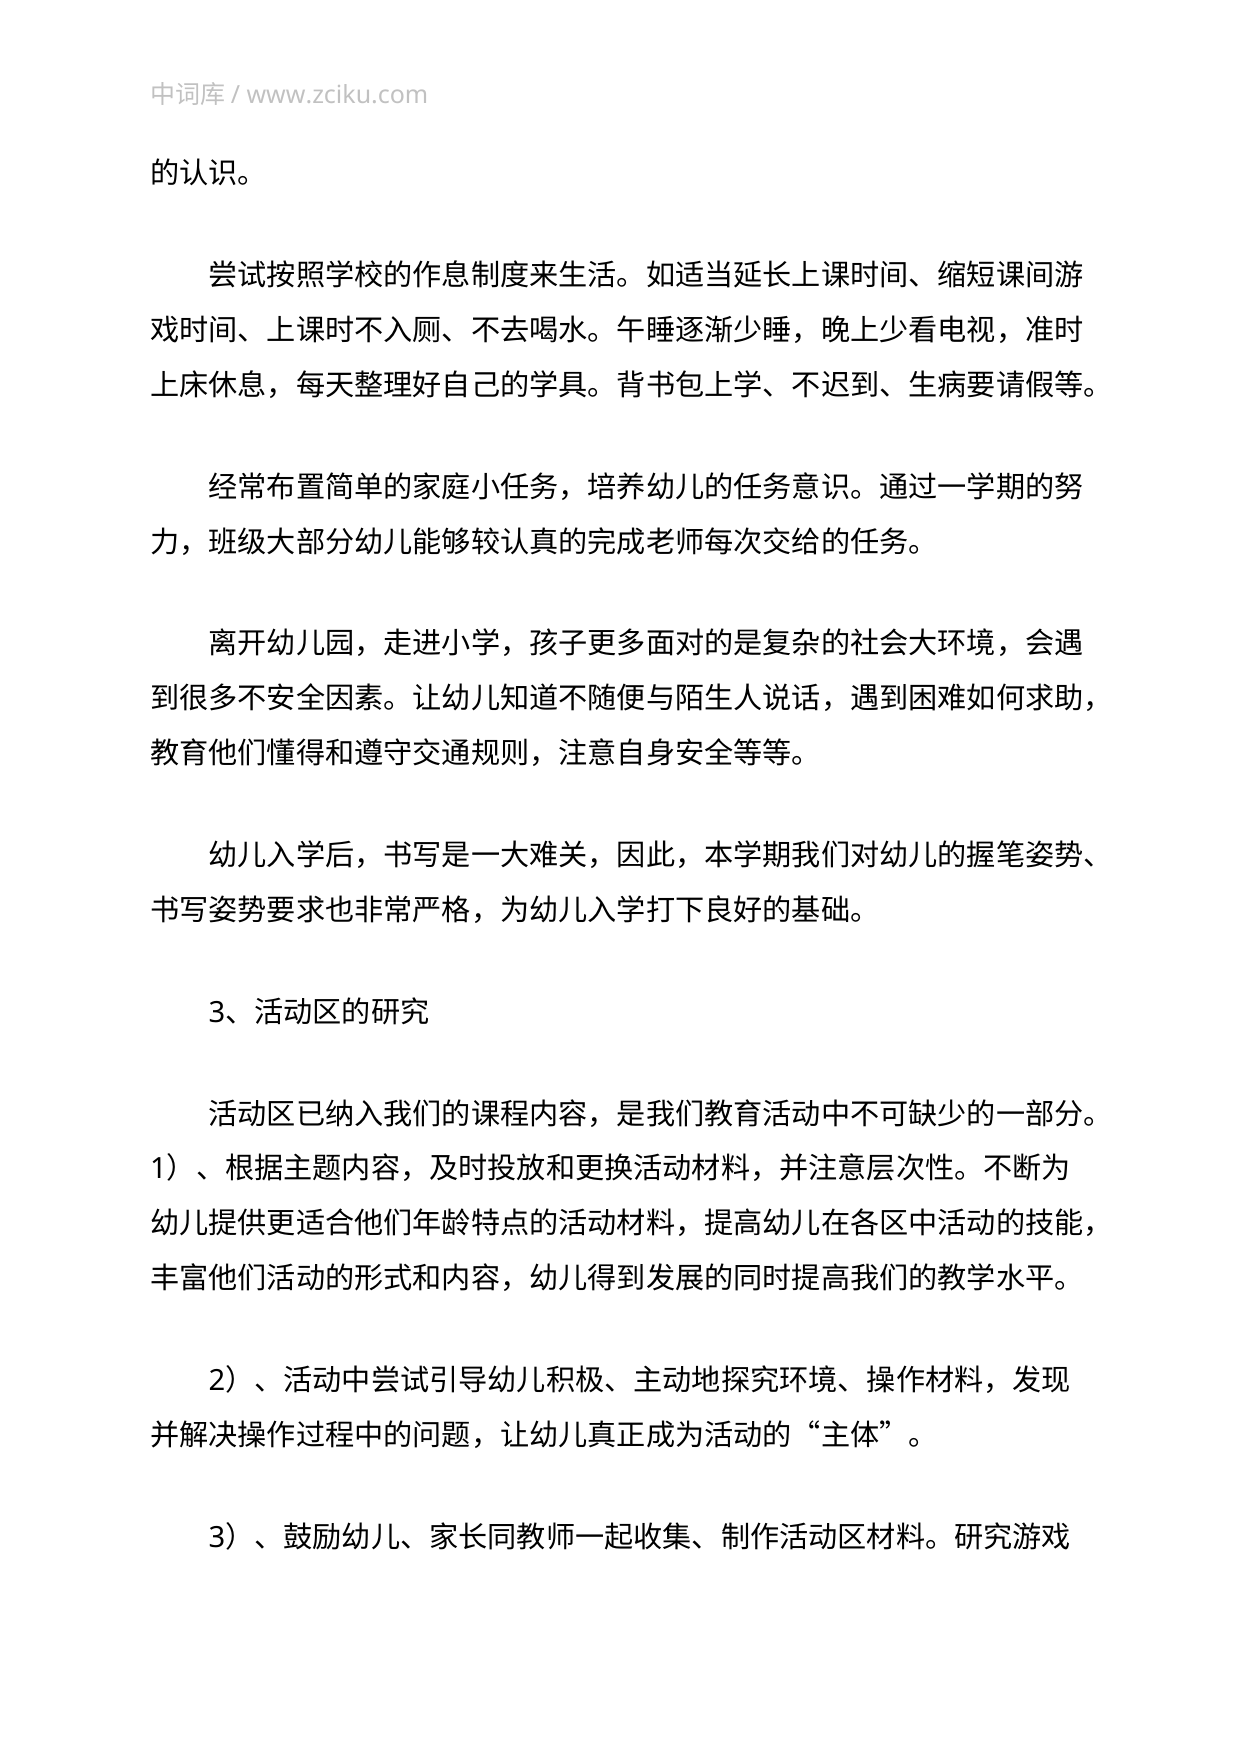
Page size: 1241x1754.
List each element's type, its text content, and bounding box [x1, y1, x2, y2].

text 尝试按照学校的作息制度来生活。如适当延长上课时间、缩短课间游戏时间、上课时不入厕、不去喝水。午睡逐渐少睡，晚上少看电视，准时上床休息，每天整理好自己的学具。背书包上学、不迟到、生病要请假等。 [150, 252, 1090, 404]
text 离开幼儿园，走进小学，孩子更多面对的是复杂的社会大环境，会遇到很多不安全因素。让幼儿知道不随便与陌生人说话，遇到困难如何求助，教育他们懂得和遵守交通规则，注意自身安全等等。 [150, 620, 1090, 772]
text 幼儿入学后，书写是一大难关，因此，本学期我们对幼儿的握笔姿势、书写姿势要求也非常严格，为幼儿入学打下良好的基础。 [150, 832, 1090, 929]
text 2）、活动中尝试引导幼儿积极、主动地探究环境、操作材料，发现并解决操作过程中的问题，让幼儿真正成为活动的“主体”。 [150, 1357, 1090, 1454]
text 经常布置简单的家庭小任务，培养幼儿的任务意识。通过一学期的努力，班级大部分幼儿能够较认真的完成老师每次交给的任务。 [150, 463, 1090, 561]
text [150, 1513, 1090, 1556]
text 3、活动区的研究 [150, 988, 1090, 1031]
text 活动区已纳入我们的课程内容，是我们教育活动中不可缺少的一部分。1）、根据主题内容，及时投放和更换活动材料，并注意层次性。不断为幼儿提供更适合他们年龄特点的活动材料，提高幼儿在各区中活动的技能，丰富他们活动的形式和内容，幼儿得到发展的同时提高我们的教学水平。 [150, 1090, 1090, 1297]
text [150, 150, 1090, 192]
